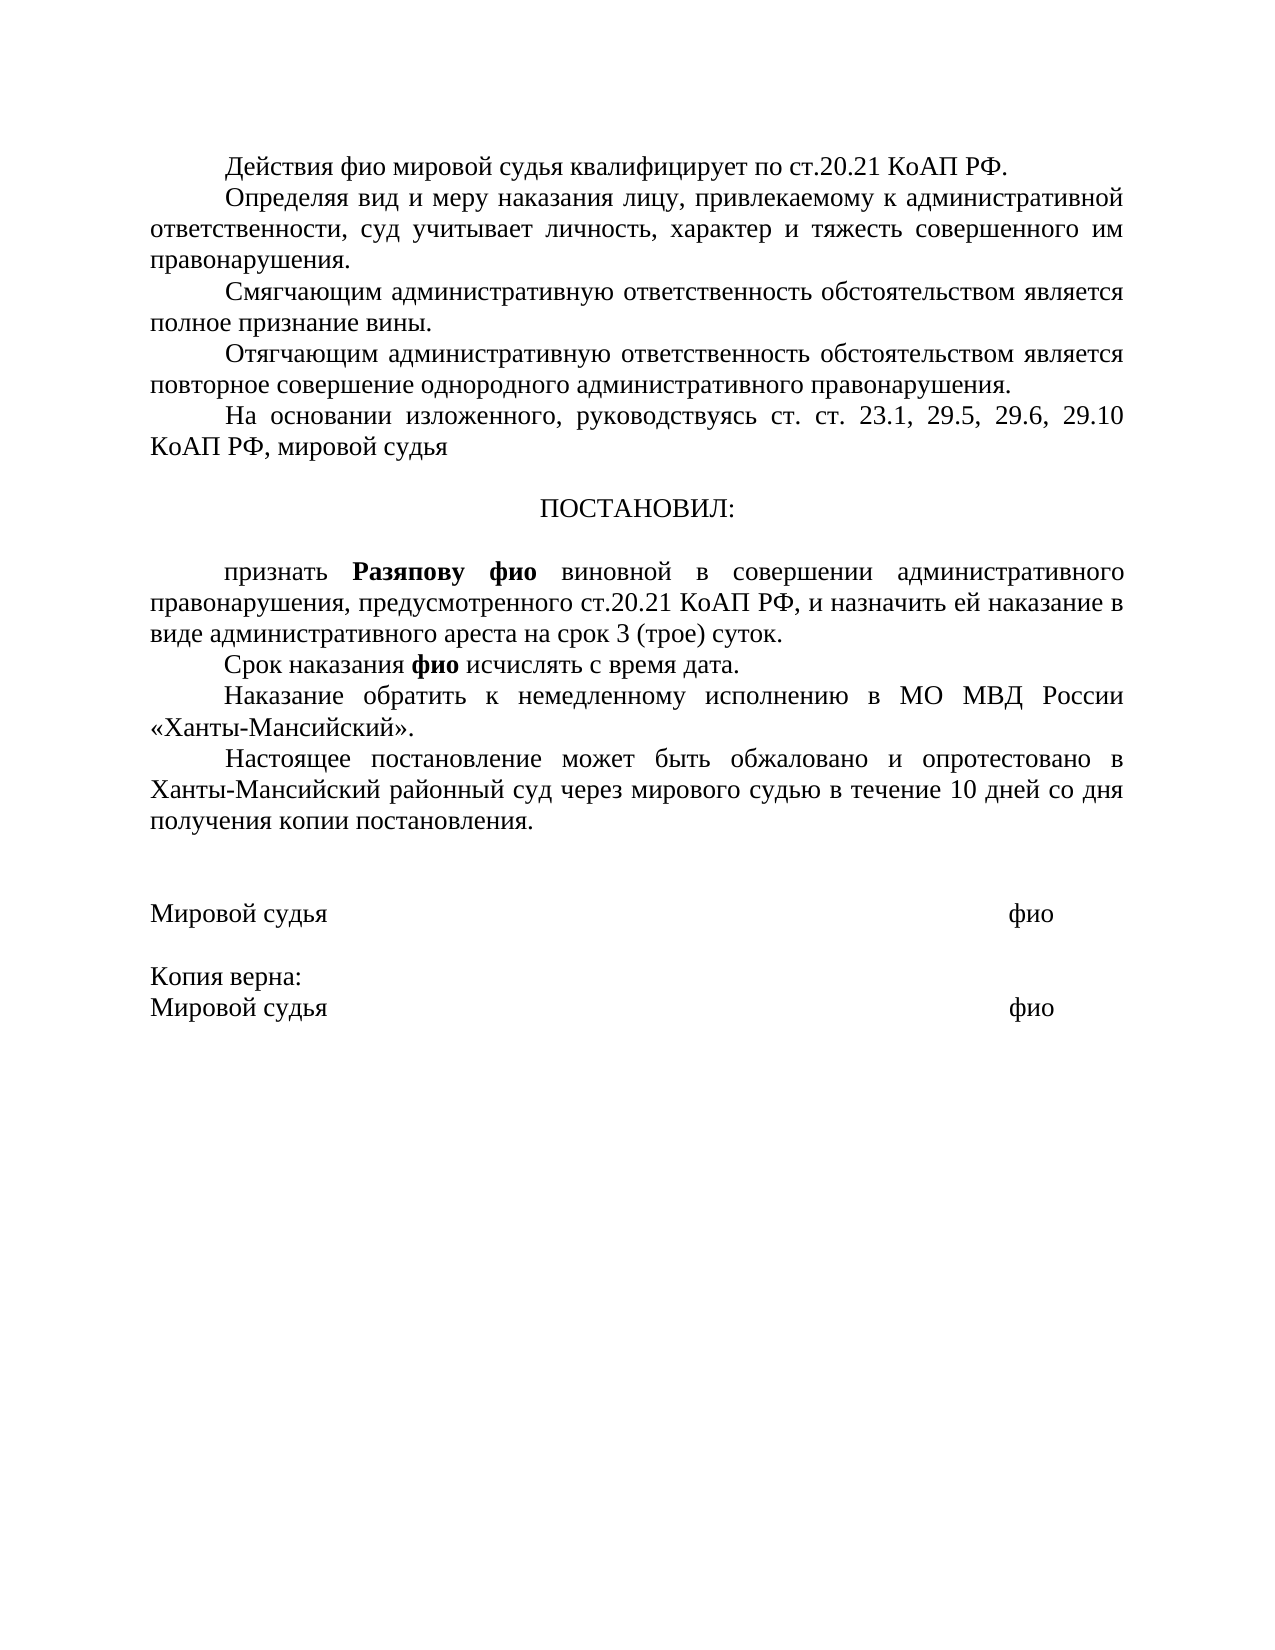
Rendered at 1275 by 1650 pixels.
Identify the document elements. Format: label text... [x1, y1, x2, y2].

text Копия верна: [150, 960, 1125, 991]
text Мировой судья фио [150, 991, 1125, 1022]
text признать Разяпову фио виновной в совершении административного правонарушения, предусмотренного ст.20.21 КоАП РФ, и назначить ей наказание в виде административного ареста на срок 3 (трое) суток. [150, 555, 1125, 648]
text Мировой судья фио [150, 897, 1125, 929]
text Определяя вид и меру наказания лицу, привлекаемому к административной ответственности, суд учитывает личность, характер и тяжесть совершенного им правонарушения. [150, 181, 1125, 274]
text Срок наказания фио исчислять с время дата. [150, 648, 1125, 679]
text На основании изложенного, руководствуясь ст. ст. 23.1, 29.5, 29.6, 29.10 КоАП РФ, мировой судья [150, 399, 1125, 461]
text Действия фио мировой судья квалифицирует по ст.20.21 КоАП РФ. [150, 150, 1125, 181]
text Смягчающим административную ответственность обстоятельством является полное признание вины. [150, 274, 1125, 337]
text Отягчающим административную ответственность обстоятельством является повторное совершение однородного административного правонарушения. [150, 337, 1125, 399]
text Наказание обратить к немедленному исполнению в МО МВД России «Ханты-Мансийский». [150, 679, 1125, 742]
text Настоящее постановление может быть обжаловано и опротестовано в Ханты-Мансийский районный суд через мирового судью в течение 10 дней со дня получения копии постановления. [150, 742, 1125, 835]
text ПОСТАНОВИЛ: [150, 493, 1125, 524]
